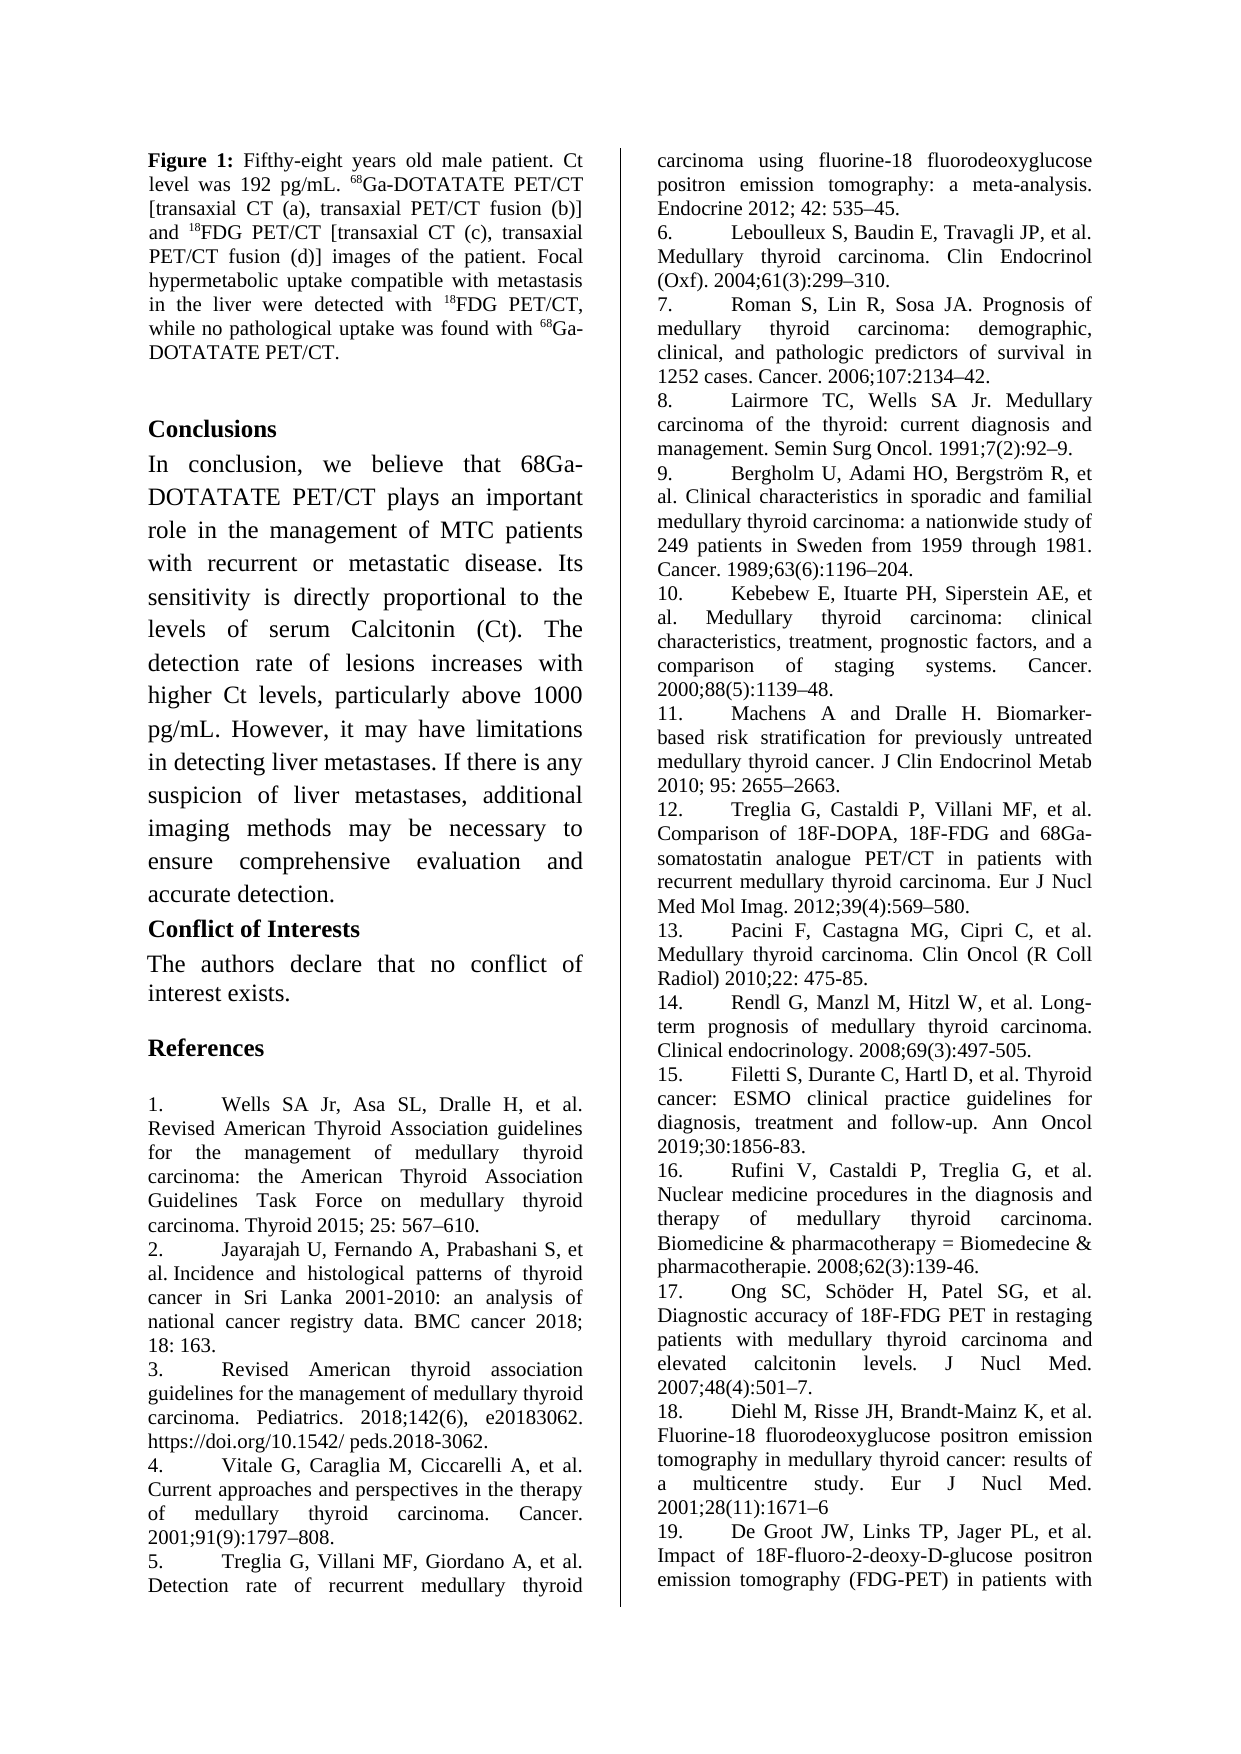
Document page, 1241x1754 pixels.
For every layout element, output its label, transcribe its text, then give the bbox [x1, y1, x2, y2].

list Leboulleux S, Baudin E, Travagli JP, et al. Medullary thyroid carcinoma. Clin Endocrinol (Oxf). 2004;61(3):299–310. [657, 220, 1093, 292]
text Figure 1: Fifthy-eight years old male patient. Ct level was 192 pg/mL. 68Ga-DOTATATE PET/CT [transaxial CT (a), transaxial PET/CT fusion (b)] and 18FDG PET/CT [transaxial CT (c), transaxial PET/CT fusion (d)] images of the patient. Focal hypermetabolic uptake compatible with metastasis in the liver were detected with 18FDG PET/CT, while no pathological uptake was found with 68Ga-DOTATATE PET/CT. [148, 148, 583, 364]
list Treglia G, Villani MF, Giordano A, et al. Detection rate of recurrent medullary thyroid carcinoma using fluorine-18 fluorodeoxyglucose positron emission tomography: a meta-analysis. Endocrine 2012; 42: 535–45. [148, 1549, 583, 1597]
list Jayarajah U, Fernando A, Prabashani S, et al. Incidence and histological patterns of thyroid cancer in Sri Lanka 2001-2010: an analysis of national cancer registry data. BMC cancer 2018; 18: 163. [148, 1237, 583, 1357]
list Diehl M, Risse JH, Brandt-Mainz K, et al. Fluorine-18 fluorodeoxyglucose positron emission tomography in medullary thyroid cancer: results of a multicentre study. Eur J Nucl Med. 2001;28(11):1671–6 [657, 1399, 1093, 1519]
list Rufini V, Castaldi P, Treglia G, et al. Nuclear medicine procedures in the diagnosis and therapy of medullary thyroid carcinoma. Biomedicine & pharmacotherapy = Biomedecine & pharmacotherapie. 2008;62(3):139-46. [657, 1158, 1093, 1278]
list Rendl G, Manzl M, Hitzl W, et al. Long-term prognosis of medullary thyroid carcinoma. Clinical endocrinology. 2008;69(3):497-505. [657, 990, 1093, 1062]
list Wells SA Jr, Asa SL, Dralle H, et al. Revised American Thyroid Association guidelines for the management of medullary thyroid carcinoma: the American Thyroid Association Guidelines Task Force on medullary thyroid carcinoma. Thyroid 2015; 25: 567–610. [148, 1092, 583, 1237]
list Revised American thyroid association guidelines for the management of medullary thyroid carcinoma. Pediatrics. 2018;142(6), e20183062. https://doi.org/10.1542/ peds.2018-3062. [148, 1357, 583, 1453]
list Filetti S, Durante C, Hartl D, et al. Thyroid cancer: ESMO clinical practice guidelines for diagnosis, treatment and follow-up. Ann Oncol 2019;30:1856-83. [657, 1062, 1093, 1158]
list Treglia G, Villani MF, Giordano A, et al. Detection rate of recurrent medullary thyroid carcinoma using fluorine-18 fluorodeoxyglucose positron emission tomography: a meta-analysis. Endocrine 2012; 42: 535–45. [657, 148, 1093, 220]
list Machens A and Dralle H. Biomarker-based risk stratification for previously untreated medullary thyroid cancer. J Clin Endocrinol Metab 2010; 95: 2655–2663. [657, 701, 1093, 797]
list Ong SC, Schöder H, Patel SG, et al. Diagnostic accuracy of 18F-FDG PET in restaging patients with medullary thyroid carcinoma and elevated calcitonin levels. J Nucl Med. 2007;48(4):501–7. [657, 1278, 1093, 1399]
text References [148, 1033, 583, 1061]
list Lairmore TC, Wells SA Jr. Medullary carcinoma of the thyroid: current diagnosis and management. Semin Surg Oncol. 1991;7(2):92–9. [657, 388, 1093, 460]
text Conflict of Interests [148, 914, 583, 943]
list Bergholm U, Adami HO, Bergström R, et al. Clinical characteristics in sporadic and familial medullary thyroid carcinoma: a nationwide study of 249 patients in Sweden from 1959 through 1981. Cancer. 1989;63(6):1196–204. [657, 460, 1093, 581]
text Conclusions [148, 414, 583, 443]
list Kebebew E, Ituarte PH, Siperstein AE, et al. Medullary thyroid carcinoma: clinical characteristics, treatment, prognostic factors, and a comparison of staging systems. Cancer. 2000;88(5):1139–48. [657, 581, 1093, 701]
list Vitale G, Caraglia M, Ciccarelli A, et al. Current approaches and perspectives in the therapy of medullary thyroid carcinoma. Cancer. 2001;91(9):1797–808. [148, 1453, 583, 1549]
text The authors declare that no conflict of interest exists. [147, 949, 583, 1006]
text In conclusion, we believe that 68Ga-DOTATATE PET/CT plays an important role in the management of MTC patients with recurrent or metastatic disease. Its sensitivity is directly proportional to the levels of serum Calcitonin (Ct). The detection rate of lesions increases with higher Ct levels, particularly above 1000 pg/mL. However, it may have limitations in detecting liver metastases. If there is any suspicion of liver metastases, additional imaging methods may be necessary to ensure comprehensive evaluation and accurate detection. [148, 449, 583, 907]
list Treglia G, Castaldi P, Villani MF, et al. Comparison of 18F-DOPA, 18F-FDG and 68Ga-somatostatin analogue PET/CT in patients with recurrent medullary thyroid carcinoma. Eur J Nucl Med Mol Imag. 2012;39(4):569–580. [657, 797, 1093, 918]
list Pacini F, Castagna MG, Cipri C, et al. Medullary thyroid carcinoma. Clin Oncol (R Coll Radiol) 2010;22: 475-85. [657, 918, 1093, 990]
list Roman S, Lin R, Sosa JA. Prognosis of medullary thyroid carcinoma: demographic, clinical, and pathologic predictors of survival in 1252 cases. Cancer. 2006;107:2134–42. [657, 292, 1093, 388]
